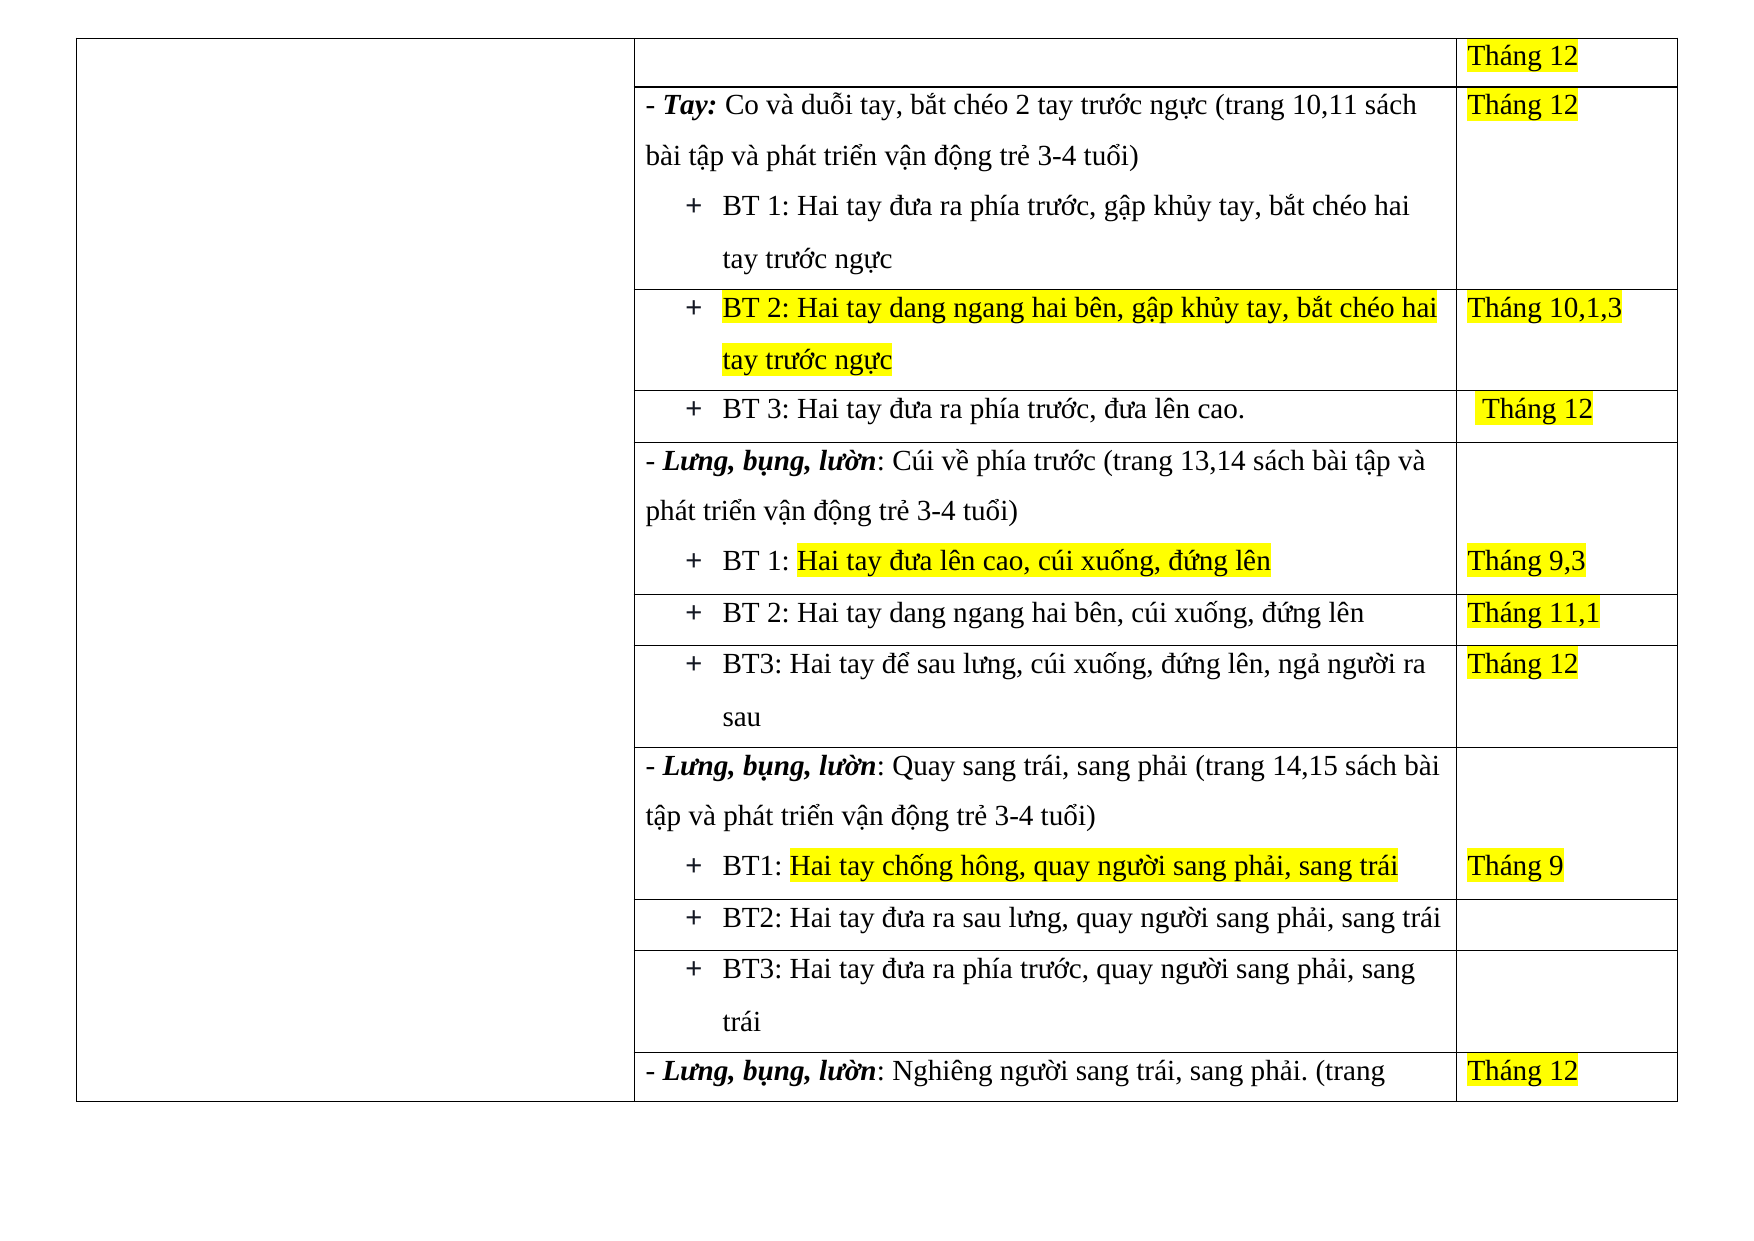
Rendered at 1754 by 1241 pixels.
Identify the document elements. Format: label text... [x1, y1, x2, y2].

table_cell BT 3: Hai tay đưa ra phía trước, đưa lên cao. [635, 391, 1456, 442]
table_cell Tháng 12 [1457, 1053, 1677, 1101]
table_cell - Lưng, bụng, lườn: Cúi về phía trước (trang 13,14 sách bài tập và phát triển vận động trẻ 3-4 tuổi) BT 1: Hai tay đưa lên cao, cúi xuống, đứng lên [635, 443, 1456, 594]
table_cell Tháng 11,1 [1457, 595, 1677, 645]
table_cell BT2: Hai tay đưa ra sau lưng, quay người sang phải, sang trái [635, 900, 1456, 950]
table_cell Tháng 12 [1457, 391, 1677, 442]
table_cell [1457, 39, 1677, 86]
table_cell - Tay: Co và duỗi tay, bắt chéo 2 tay trước ngực (trang 10,11 sách bài tập và phát triển vận động trẻ 3-4 tuổi) BT 1: Hai tay đưa ra phía trước, gập khủy tay, bắt chéo hai tay trước ngực [635, 88, 1456, 289]
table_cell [635, 1053, 1456, 1101]
table_cell Tháng 10,1,3 [1457, 290, 1677, 390]
table_cell Tháng 12 [1457, 88, 1677, 289]
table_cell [635, 39, 1456, 86]
table_cell BT 2: Hai tay dang ngang hai bên, cúi xuống, đứng lên [635, 595, 1456, 645]
table_cell Tháng 9 [1457, 748, 1677, 899]
table_cell BT 2: Hai tay dang ngang hai bên, gập khủy tay, bắt chéo hai tay trước ngực [635, 290, 1456, 390]
table_cell Tháng 9,3 [1457, 443, 1677, 594]
table_cell [1457, 951, 1677, 1052]
table_cell - Lưng, bụng, lườn: Quay sang trái, sang phải (trang 14,15 sách bài tập và phát triển vận động trẻ 3-4 tuổi) BT1: Hai tay chống hông, quay người sang phải, sang trái [635, 748, 1456, 899]
table_cell BT3: Hai tay đưa ra phía trước, quay người sang phải, sang trái [635, 951, 1456, 1052]
table_cell [1457, 900, 1677, 950]
table_cell Tháng 12 [1457, 646, 1677, 747]
table_cell BT3: Hai tay để sau lưng, cúi xuống, đứng lên, ngả người ra sau [635, 646, 1456, 747]
